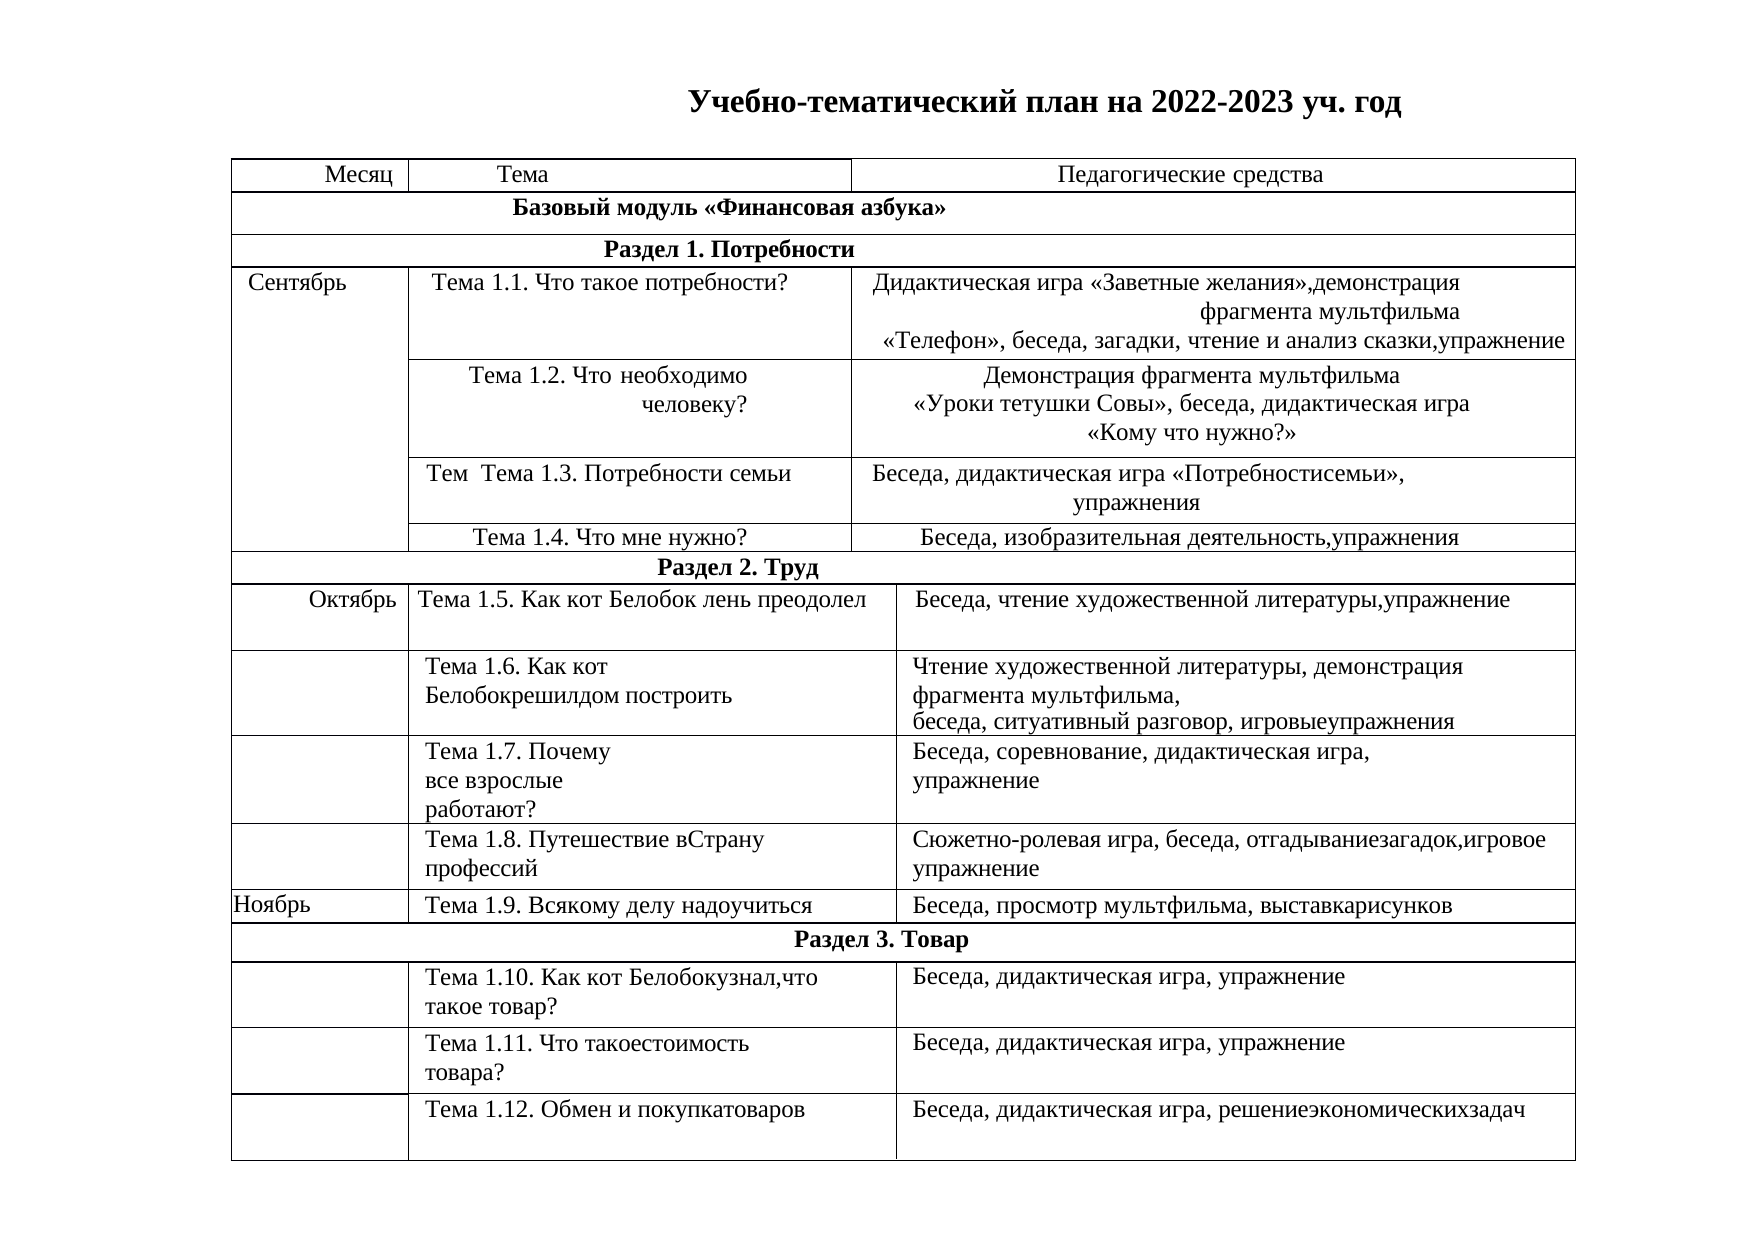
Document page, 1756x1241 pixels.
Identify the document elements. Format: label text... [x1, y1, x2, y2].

text Учебно-тематический план на 2022-2023 уч. год [687, 81, 1682, 120]
table_cell Тема 1.6. Как кот Белобокрешилдом построить [409, 651, 896, 735]
table_cell Тема 1.1. Что такое потребности? [409, 268, 851, 359]
table_cell Беседа, изобразительная деятельность,упражнения [852, 524, 1575, 551]
table_cell Дидактическая игра «Заветные желания»,демонстрация фрагмента мультфильма «Телефон», беседа, загадки, чтение и анализ сказки,упражнение [852, 268, 1575, 359]
table_cell Беседа, чтение художественной литературы,упражнение [897, 585, 1575, 649]
table_header Месяц [232, 160, 408, 191]
table_cell [232, 736, 408, 822]
table_cell Раздел 1. Потребности [232, 235, 1575, 266]
table_cell Сентябрь [232, 268, 408, 551]
table_cell Тема 1.2. Что необходимо человеку? [409, 360, 851, 457]
table_cell Беседа, дидактическая игра, упражнение [897, 963, 1575, 1027]
table_cell Беседа, дидактическая игра, упражнение [897, 1028, 1575, 1093]
table_cell Раздел 3. Товар [232, 924, 1575, 961]
table_cell Тема 1.7. Почему все взрослые работают? [409, 736, 896, 822]
table_cell Тема 1.12. Обмен и покупкатоваров [409, 1094, 896, 1159]
table_cell [232, 1095, 408, 1159]
table_cell Беседа, дидактическая игра «Потребностисемьи», упражнения [852, 458, 1575, 523]
table_cell Раздел 2. Труд [232, 552, 1575, 583]
table_header Педагогические средства [852, 159, 1575, 191]
table_cell Беседа, просмотр мультфильма, выставкарисунков [897, 890, 1575, 922]
table_cell Тема 1.11. Что такоестоимость товара? [409, 1028, 896, 1093]
table_cell [232, 651, 408, 735]
table_cell Ноябрь [232, 890, 408, 922]
table_cell Беседа, дидактическая игра, решениеэкономическихзадач [897, 1094, 1575, 1159]
table_cell Тем Тема 1.3. Потребности семьи [409, 458, 851, 523]
table_cell [232, 1028, 408, 1093]
table_cell Тема 1.9. Всякому делу надоучиться [409, 890, 896, 922]
table_cell Тема 1.5. Как кот Белобок лень преодолел [409, 585, 896, 649]
table_cell Базовый модуль «Финансовая азбука» [232, 193, 1575, 234]
table_cell Сюжетно-ролевая игра, беседа, отгадываниезагадок,игровое упражнение [897, 824, 1575, 889]
table_cell [232, 824, 408, 889]
table_cell Тема 1.10. Как кот Белобокузнал,что такое товар? [409, 963, 896, 1027]
table_cell [232, 963, 408, 1027]
table_cell Октябрь [232, 585, 408, 649]
table_cell Тема 1.4. Что мне нужно? [409, 524, 851, 551]
table_cell Чтение художественной литературы, демонстрация фрагмента мультфильма, беседа, ситуативный разговор, игровыеупражнения [897, 651, 1575, 735]
table_cell Демонстрация фрагмента мультфильма «Уроки тетушки Совы», беседа, дидактическая игра «Кому что нужно?» [852, 360, 1575, 457]
table_cell Беседа, соревнование, дидактическая игра, упражнение [897, 736, 1575, 822]
table_cell Тема 1.8. Путешествие вСтрану профессий [409, 824, 896, 889]
table_header Тема [409, 160, 851, 191]
